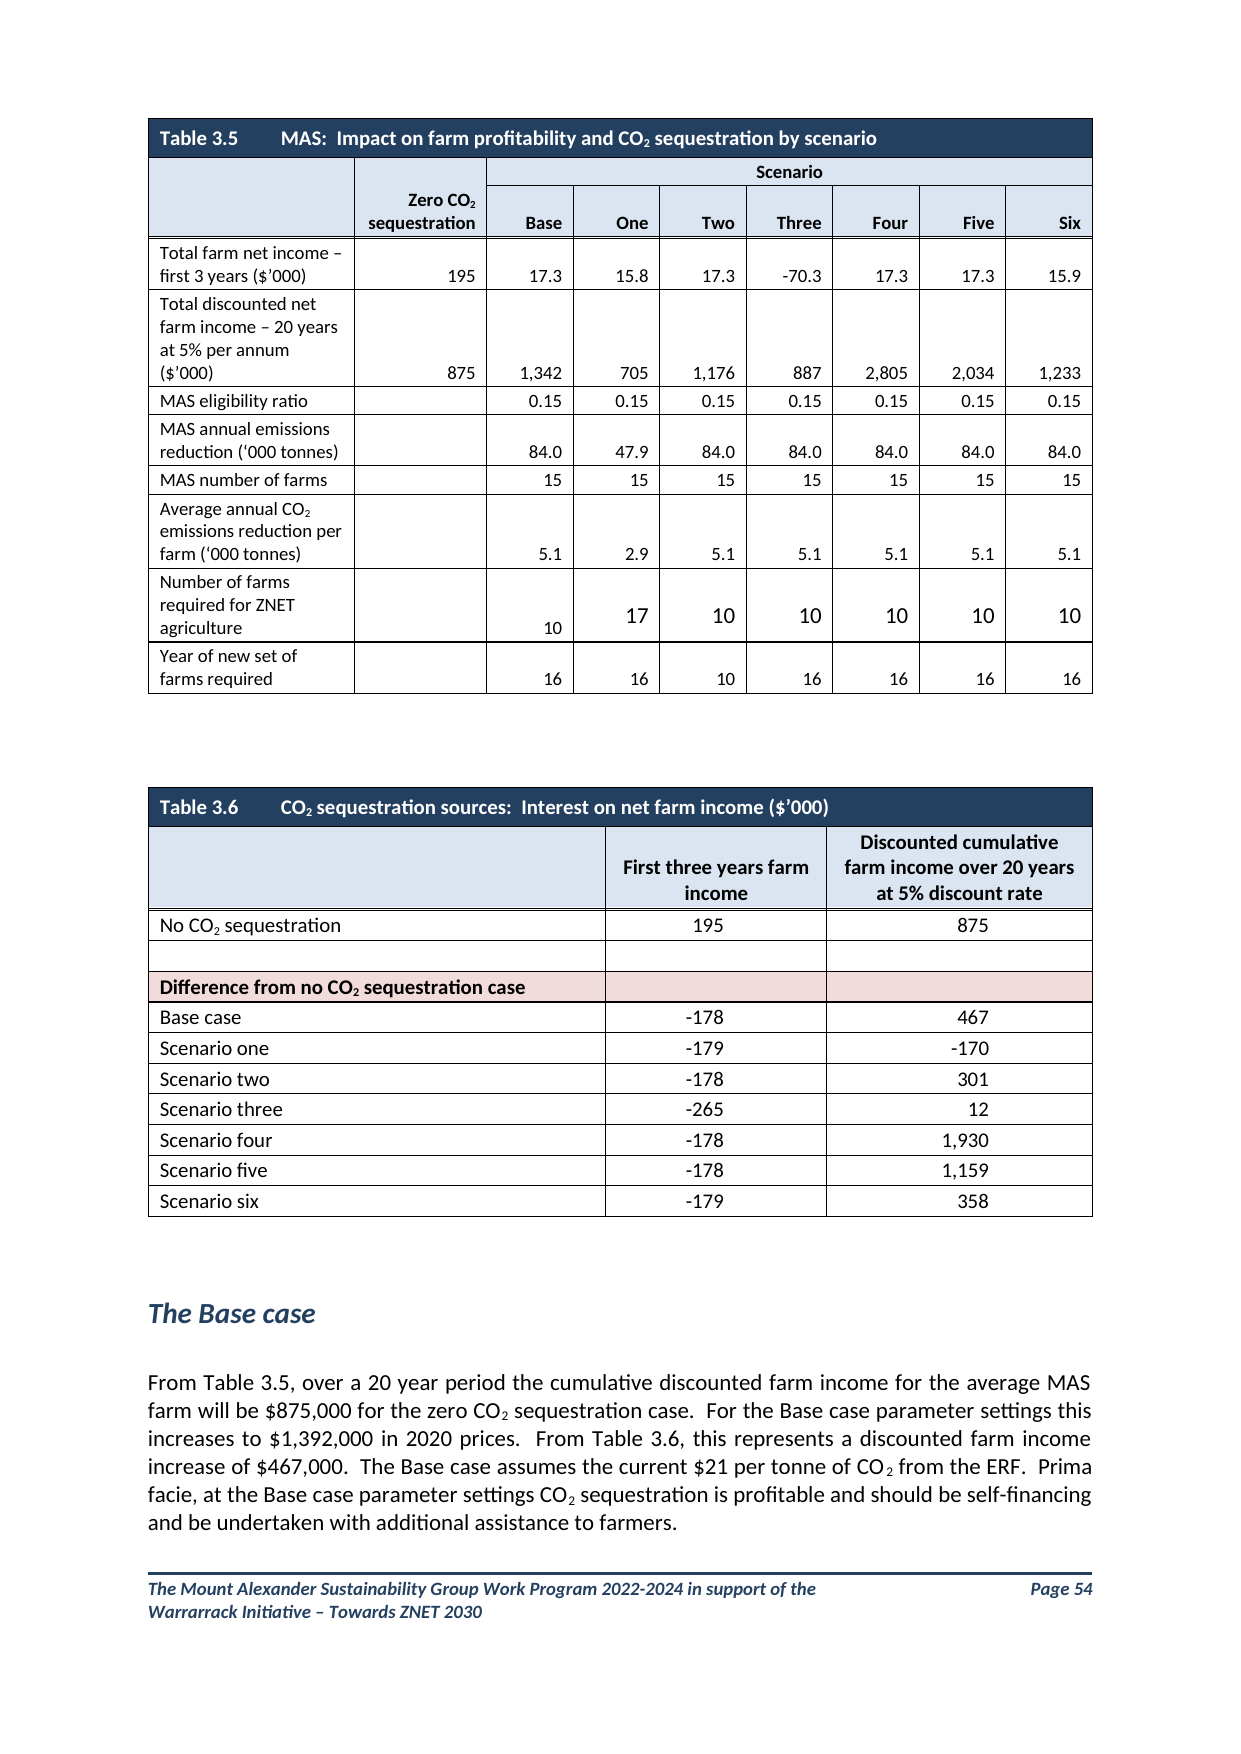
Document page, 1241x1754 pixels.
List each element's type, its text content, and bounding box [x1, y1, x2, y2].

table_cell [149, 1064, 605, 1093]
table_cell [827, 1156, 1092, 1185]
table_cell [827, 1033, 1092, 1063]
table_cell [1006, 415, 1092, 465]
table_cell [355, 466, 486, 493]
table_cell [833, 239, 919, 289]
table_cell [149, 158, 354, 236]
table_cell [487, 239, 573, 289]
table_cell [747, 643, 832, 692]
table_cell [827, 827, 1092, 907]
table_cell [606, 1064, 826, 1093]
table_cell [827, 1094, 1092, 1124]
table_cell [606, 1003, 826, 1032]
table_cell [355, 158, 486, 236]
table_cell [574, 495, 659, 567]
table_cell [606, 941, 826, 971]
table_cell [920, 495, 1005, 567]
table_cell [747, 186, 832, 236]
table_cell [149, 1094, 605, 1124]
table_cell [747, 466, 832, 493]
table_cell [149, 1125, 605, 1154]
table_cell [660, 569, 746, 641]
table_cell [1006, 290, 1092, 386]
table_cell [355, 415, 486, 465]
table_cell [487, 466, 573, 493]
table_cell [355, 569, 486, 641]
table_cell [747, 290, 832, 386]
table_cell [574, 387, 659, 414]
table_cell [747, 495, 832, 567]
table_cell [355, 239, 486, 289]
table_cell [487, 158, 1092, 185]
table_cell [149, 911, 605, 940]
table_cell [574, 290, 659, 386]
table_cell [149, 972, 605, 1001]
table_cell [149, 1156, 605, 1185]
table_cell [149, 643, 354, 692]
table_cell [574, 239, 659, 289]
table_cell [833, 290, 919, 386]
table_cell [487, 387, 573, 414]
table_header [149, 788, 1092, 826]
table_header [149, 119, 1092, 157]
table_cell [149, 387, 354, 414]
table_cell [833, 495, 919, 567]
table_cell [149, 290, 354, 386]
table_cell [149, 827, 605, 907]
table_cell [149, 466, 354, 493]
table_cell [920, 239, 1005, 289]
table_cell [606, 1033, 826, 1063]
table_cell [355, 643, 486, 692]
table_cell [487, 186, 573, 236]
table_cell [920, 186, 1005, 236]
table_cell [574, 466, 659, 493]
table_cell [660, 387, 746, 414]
text From Table 3.5, over a 20 year period the cumulative discounted farm income for the average MAS farm will be $875,000 for the zero CO2 sequestration case. For the Base case parameter settings this increases to $1,392,000 in 2020 prices. From Table 3.6, this represents a discounted farm income increase of $467,000. The Base case assumes the current $21 per tonne of CO2 from the ERF. Prima facie, at the Base case parameter settings CO2 sequestration is profitable and should be self-financing and be undertaken with additional assistance to farmers. [148, 1368, 1092, 1536]
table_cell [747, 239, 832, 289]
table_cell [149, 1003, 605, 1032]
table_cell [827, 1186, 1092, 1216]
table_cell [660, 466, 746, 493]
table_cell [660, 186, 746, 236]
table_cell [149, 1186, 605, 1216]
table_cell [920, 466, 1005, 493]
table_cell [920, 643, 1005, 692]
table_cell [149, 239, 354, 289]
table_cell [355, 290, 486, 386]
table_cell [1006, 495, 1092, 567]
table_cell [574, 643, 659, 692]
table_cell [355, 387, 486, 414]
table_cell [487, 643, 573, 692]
subtitle The Base case [148, 1295, 1092, 1331]
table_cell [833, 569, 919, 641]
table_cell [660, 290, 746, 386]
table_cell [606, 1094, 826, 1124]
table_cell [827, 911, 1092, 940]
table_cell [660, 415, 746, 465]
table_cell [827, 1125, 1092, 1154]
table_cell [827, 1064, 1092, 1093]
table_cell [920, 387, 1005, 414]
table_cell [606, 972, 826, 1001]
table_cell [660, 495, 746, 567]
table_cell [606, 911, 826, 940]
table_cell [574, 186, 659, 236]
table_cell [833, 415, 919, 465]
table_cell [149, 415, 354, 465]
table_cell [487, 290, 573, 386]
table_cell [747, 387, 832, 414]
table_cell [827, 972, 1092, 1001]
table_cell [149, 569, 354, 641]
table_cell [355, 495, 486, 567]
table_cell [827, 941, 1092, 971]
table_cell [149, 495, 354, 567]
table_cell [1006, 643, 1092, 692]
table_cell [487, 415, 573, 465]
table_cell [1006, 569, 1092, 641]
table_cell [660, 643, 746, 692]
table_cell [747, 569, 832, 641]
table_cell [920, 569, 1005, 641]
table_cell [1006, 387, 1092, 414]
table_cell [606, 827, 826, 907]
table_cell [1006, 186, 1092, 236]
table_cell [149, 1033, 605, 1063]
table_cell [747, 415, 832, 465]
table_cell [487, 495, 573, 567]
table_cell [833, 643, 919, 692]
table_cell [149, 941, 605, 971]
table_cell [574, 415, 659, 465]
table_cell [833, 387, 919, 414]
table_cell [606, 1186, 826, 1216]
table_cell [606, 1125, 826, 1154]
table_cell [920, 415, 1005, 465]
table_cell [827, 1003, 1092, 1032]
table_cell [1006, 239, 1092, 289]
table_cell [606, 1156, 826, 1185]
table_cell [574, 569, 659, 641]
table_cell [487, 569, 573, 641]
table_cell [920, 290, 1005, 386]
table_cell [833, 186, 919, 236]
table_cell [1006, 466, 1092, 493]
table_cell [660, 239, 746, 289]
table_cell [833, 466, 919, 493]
